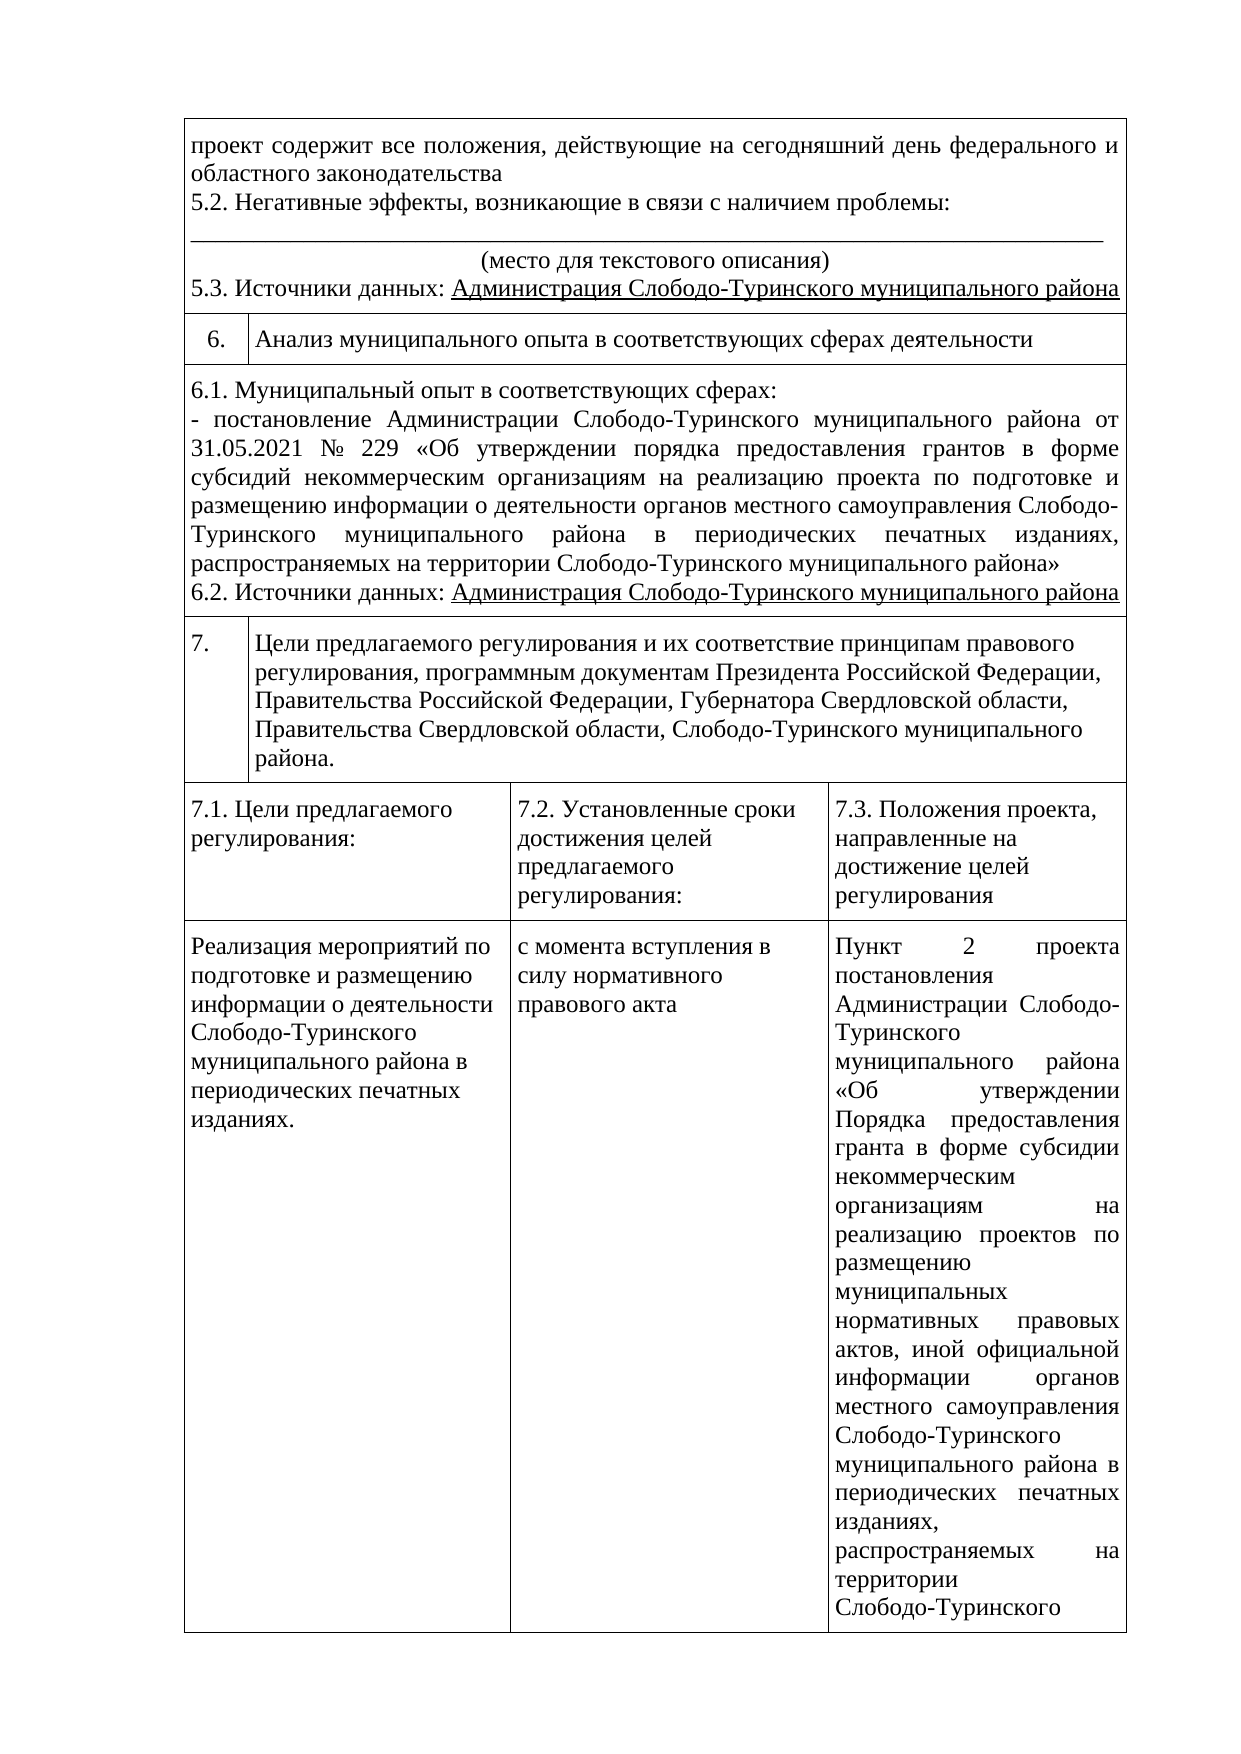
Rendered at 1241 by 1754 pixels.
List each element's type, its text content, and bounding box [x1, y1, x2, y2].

table_cell 6. [185, 314, 248, 364]
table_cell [829, 921, 1126, 1632]
table_cell Цели предлагаемого регулирования и их соответствие принципам правового регулирования, программным документам Президента Российской Федерации, Правительства Российской Федерации, Губернатора Свердловской области, Правительства Свердловской области, Слободо-Туринского муниципального района. [249, 617, 1126, 782]
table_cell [185, 119, 1126, 313]
table_cell 7. [185, 617, 248, 782]
table_cell 7.1. Цели предлагаемого регулирования: [185, 783, 510, 919]
table_cell Анализ муниципального опыта в соответствующих сферах деятельности [249, 314, 1126, 364]
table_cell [511, 921, 828, 1632]
table_cell 6.1. Муниципальный опыт в соответствующих сферах: - постановление Администрации Слободо-Туринского муниципального района от 31.05.2021 № 229 «Об утверждении порядка предоставления грантов в форме субсидий некоммерческим организациям на реализацию проекта по подготовке и размещению информации о деятельности органов местного самоуправления Слободо-Туринского муниципального района в периодических печатных изданиях, распространяемых на территории Слободо-Туринского муниципального района» 6.2. Источники данных: Администрация Слободо-Туринского муниципального района [185, 365, 1126, 616]
table_cell 7.2. Установленные сроки достижения целей предлагаемого регулирования: [511, 783, 828, 919]
table_cell 7.3. Положения проекта, направленные на достижение целей регулирования [829, 783, 1126, 919]
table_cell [185, 921, 510, 1632]
